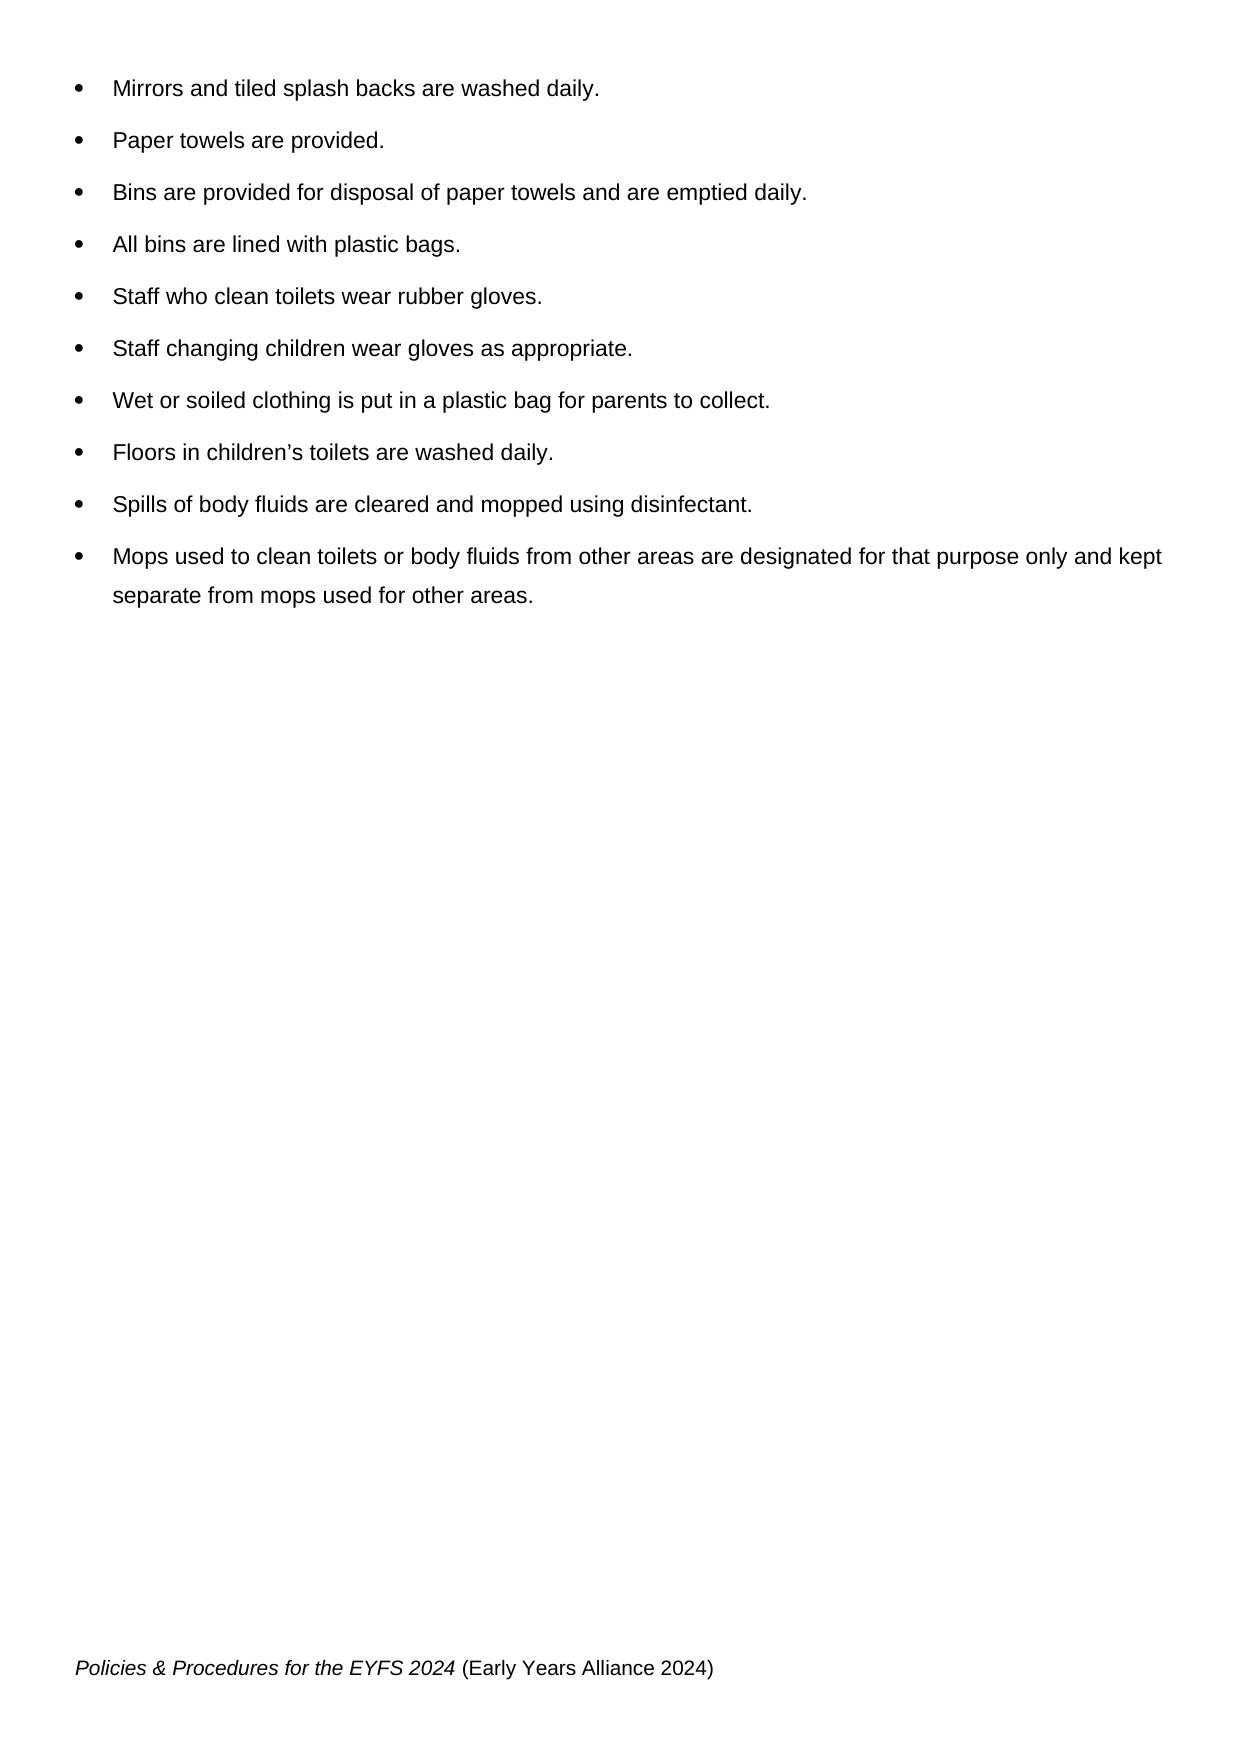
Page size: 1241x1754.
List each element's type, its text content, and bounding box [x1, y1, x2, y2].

list Staff who clean toilets wear rubber gloves. [75, 283, 1165, 309]
list Wet or soiled clothing is put in a plastic bag for parents to collect. [75, 387, 1165, 413]
list Paper towels are provided. [75, 127, 1165, 153]
list Bins are provided for disposal of paper towels and are emptied daily. [75, 179, 1165, 205]
list Spills of body fluids are cleared and mopped using disinfectant. [75, 491, 1165, 517]
list All bins are lined with plastic bags. [75, 231, 1165, 257]
list Floors in children’s toilets are washed daily. [75, 439, 1165, 465]
list Mops used to clean toilets or body fluids from other areas are designated for that purpose only and kept separate from mops used for other areas. [75, 543, 1165, 609]
list Staff changing children wear gloves as appropriate. [75, 335, 1165, 361]
list Mirrors and tiled splash backs are washed daily. [75, 75, 1165, 101]
